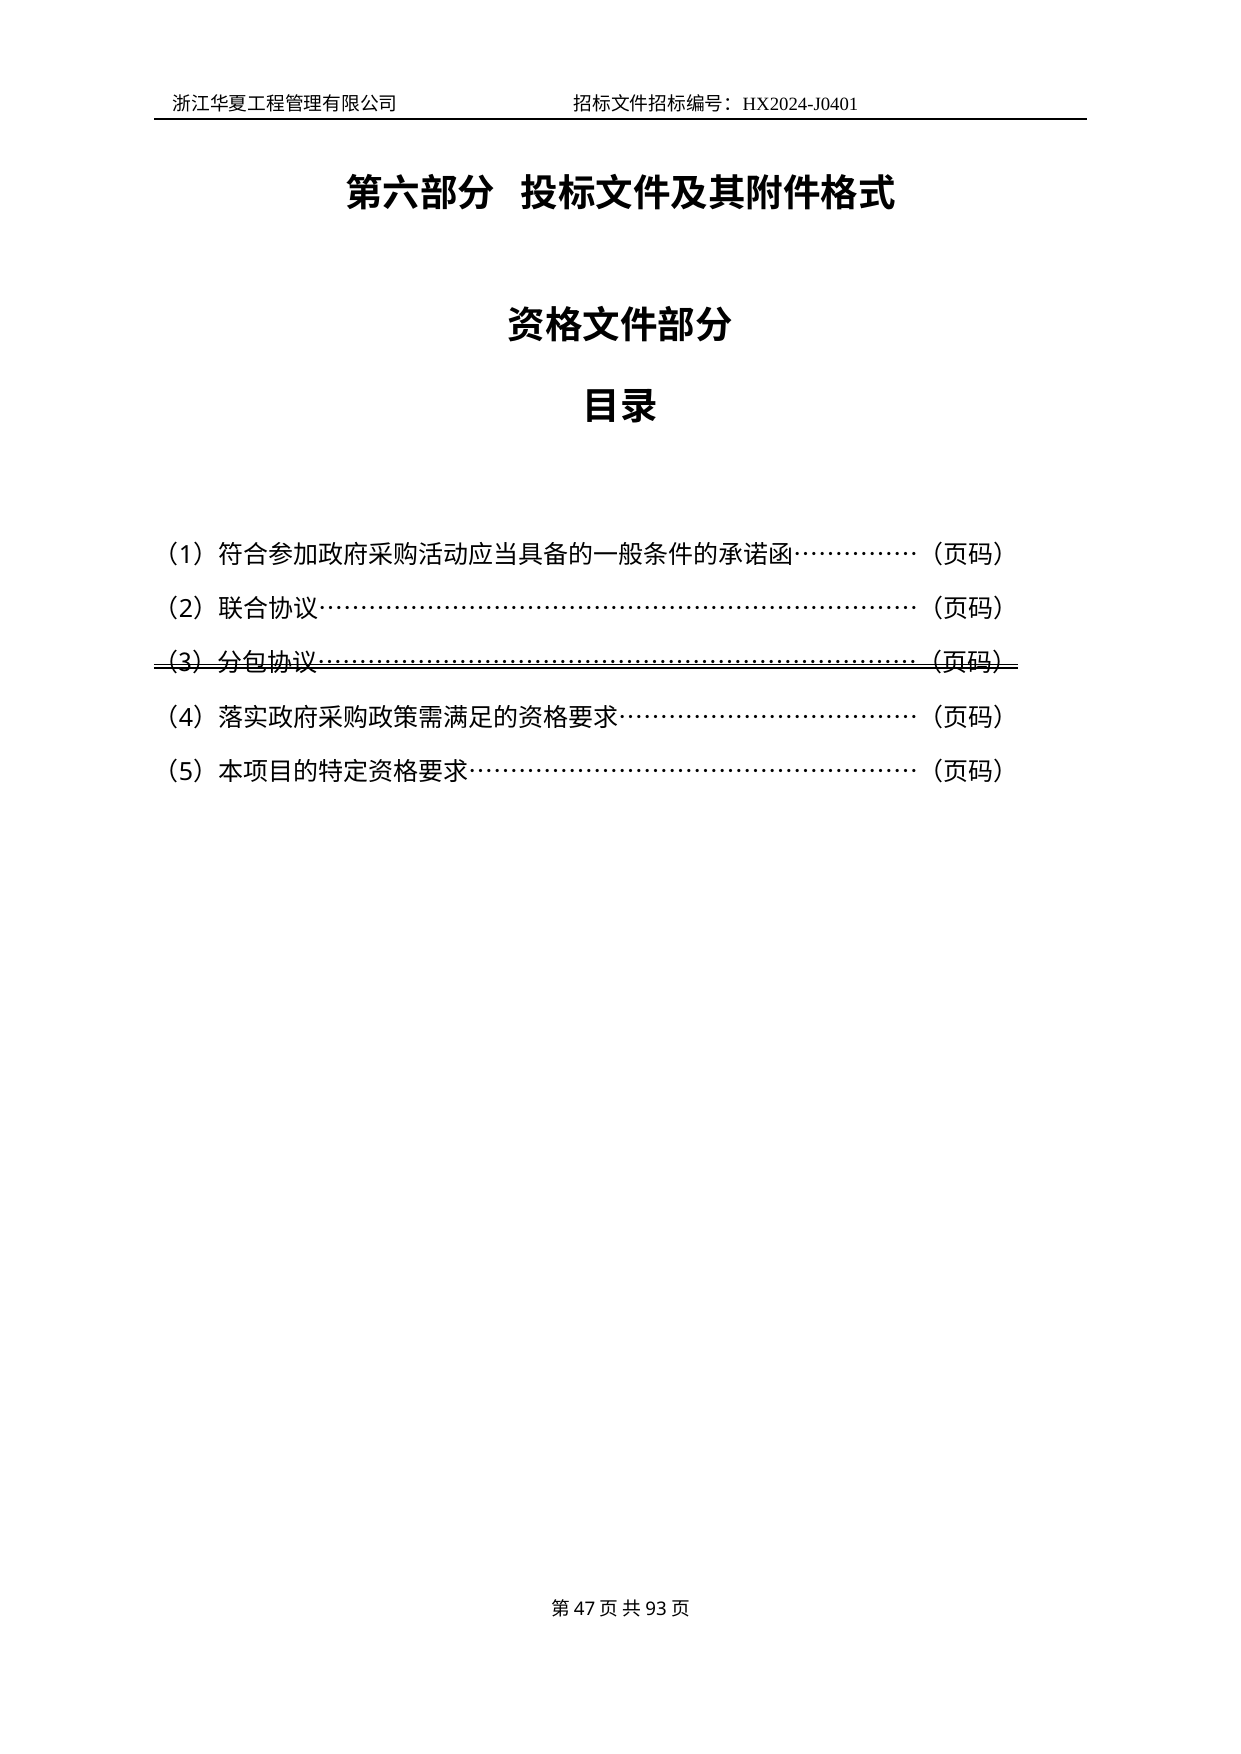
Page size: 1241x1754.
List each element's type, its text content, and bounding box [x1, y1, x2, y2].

text （5）本项目的特定资格要求………………………………………………（页码） [153, 752, 1087, 788]
text 资格文件部分 [153, 295, 1087, 349]
text 第六部分 投标文件及其附件格式 [153, 162, 1087, 217]
text 目录 [153, 376, 1087, 431]
text （4）落实政府采购政策需满足的资格要求………………………………（页码） [153, 697, 1087, 733]
text （1）符合参加政府采购活动应当具备的一般条件的承诺函……………（页码） [153, 534, 1087, 570]
text （3）分包协议………………………………………………………………（页码） [153, 643, 1087, 679]
text （2）联合协议………………………………………………………………（页码） [153, 588, 1087, 625]
